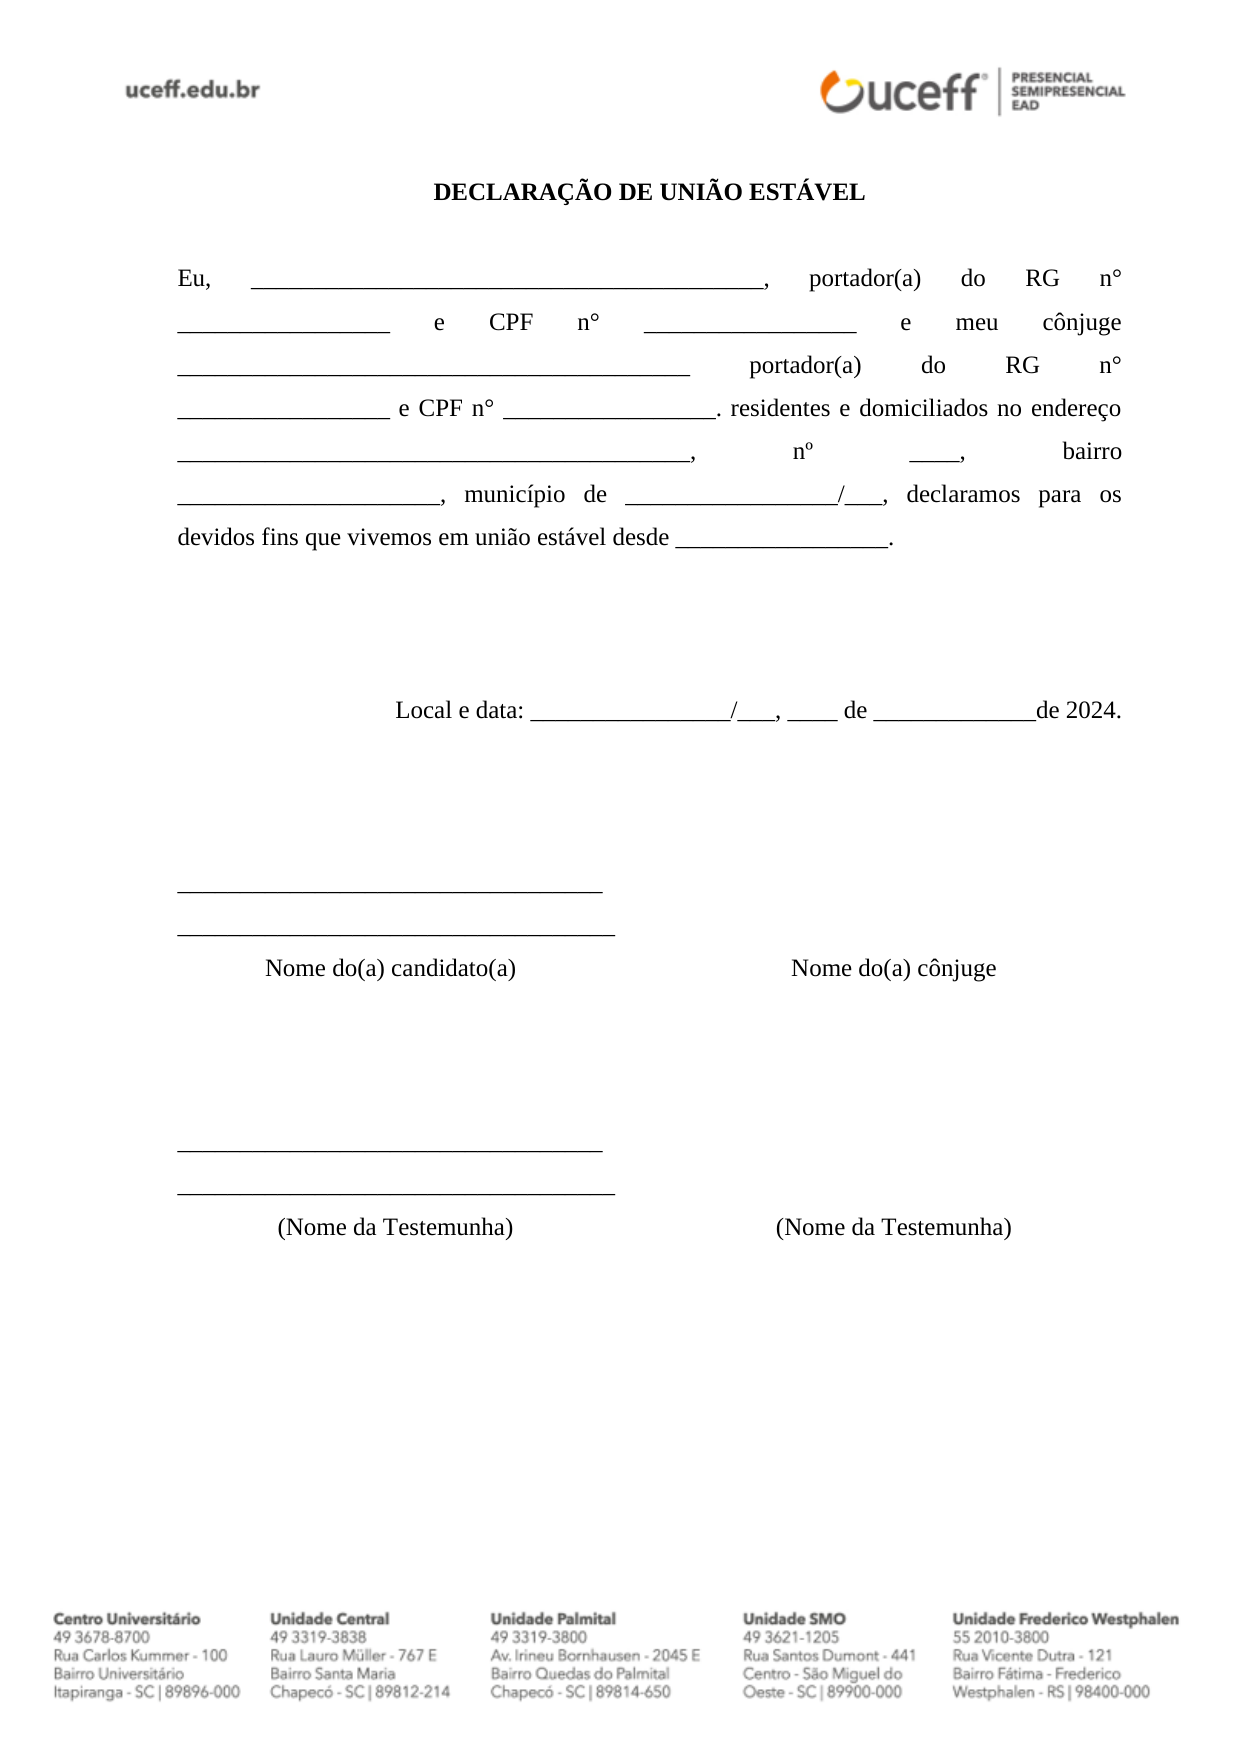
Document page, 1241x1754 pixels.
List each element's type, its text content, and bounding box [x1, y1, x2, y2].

text Nome do(a) candidato(a) Nome do(a) cônjuge [177, 953, 1122, 982]
text __________________________________ ___________________________________ [177, 1126, 1122, 1198]
text __________________________________ ___________________________________ [177, 867, 1122, 939]
text (Nome da Testemunha) (Nome da Testemunha) [177, 1212, 1122, 1241]
text DECLARAÇÃO DE UNIÃO ESTÁVEL [177, 177, 1122, 206]
picture [29, 1595, 1205, 1741]
text Local e data: ________________/___, ____ de _____________de 2024. [177, 695, 1122, 723]
text Eu, _________________________________________, portador(a) do RG n° _________________ e CPF n° _________________ e meu cônjuge _________________________________________ portador(a) do RG n° _________________ e CPF n° _________________. residentes e domiciliados no endereço _________________________________________, nº ____, bairro _____________________, município de _________________/___, declaramos para os devidos fins que vivemos em união estável desde _________________. [177, 263, 1122, 551]
picture [44, 14, 1198, 154]
